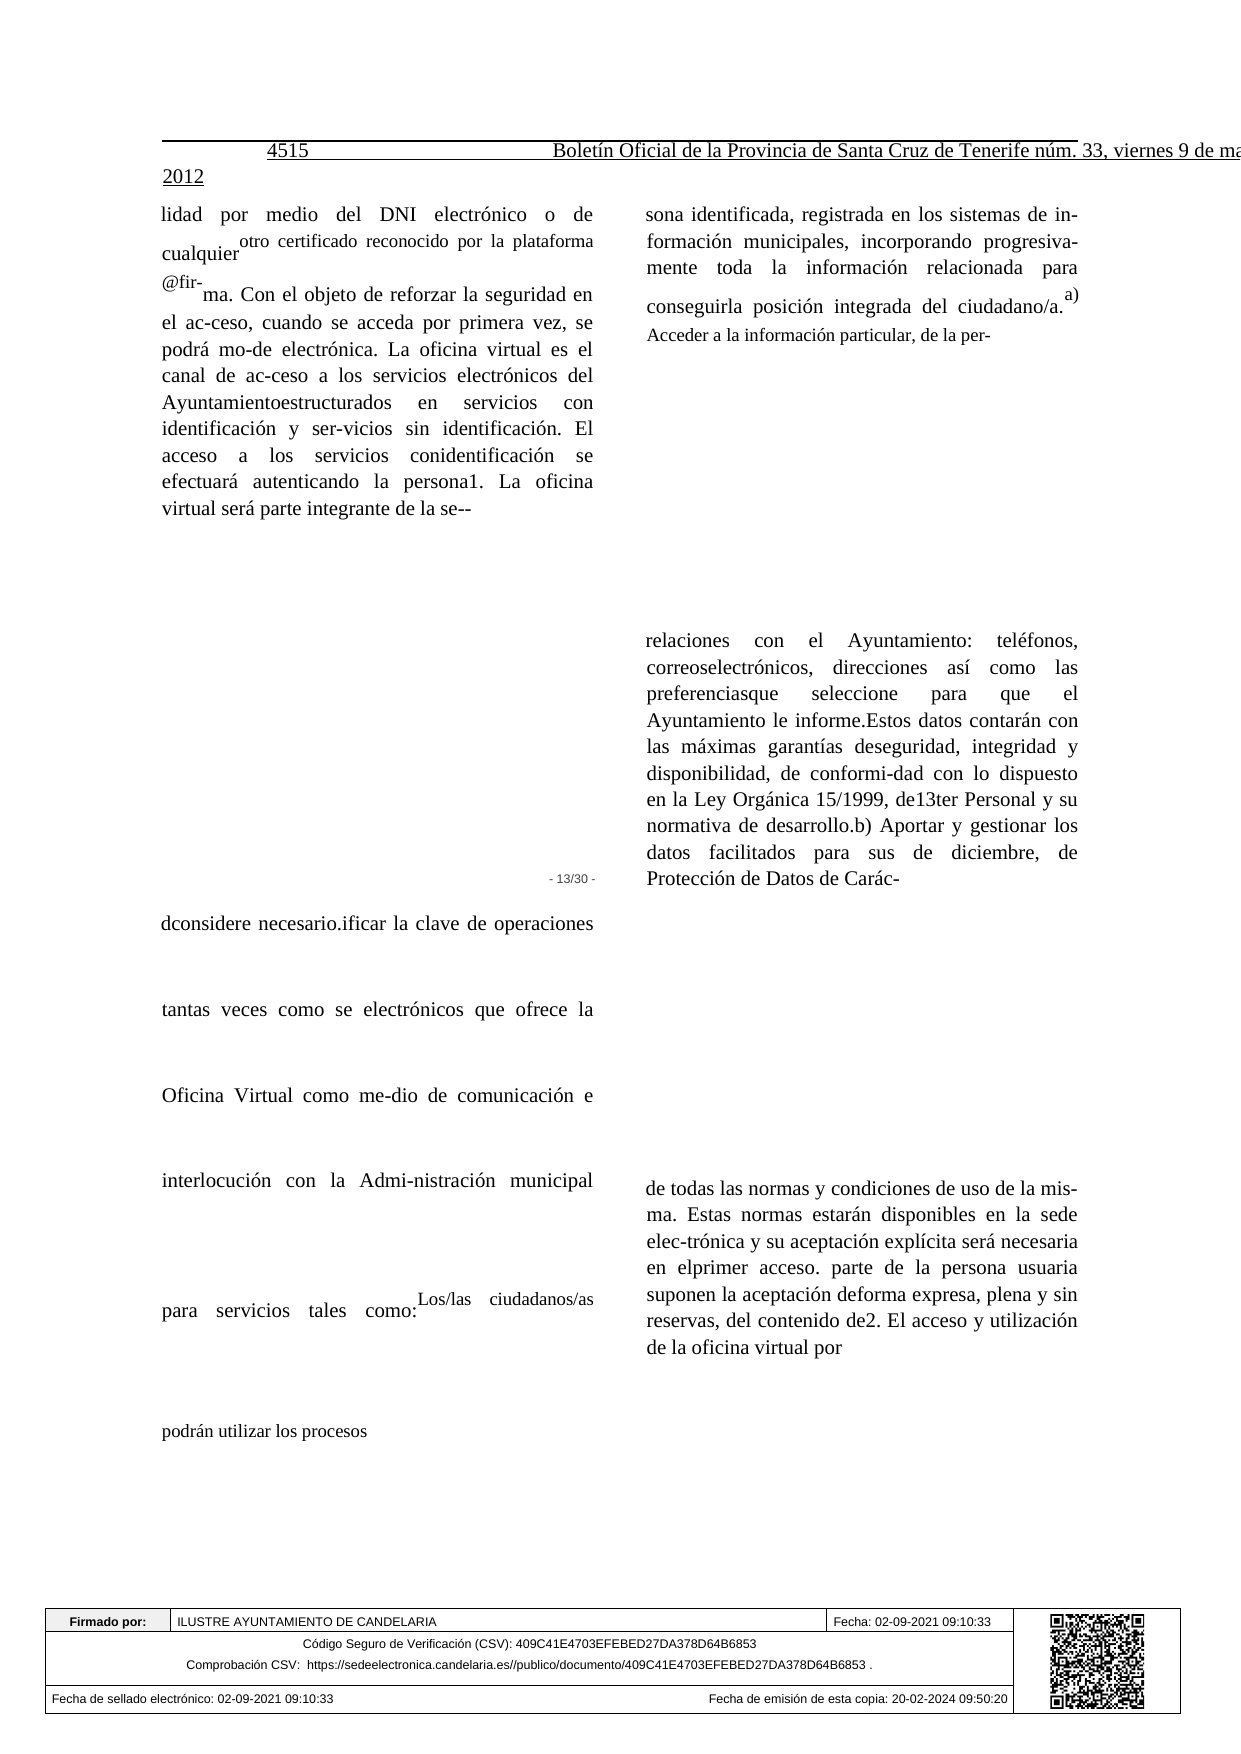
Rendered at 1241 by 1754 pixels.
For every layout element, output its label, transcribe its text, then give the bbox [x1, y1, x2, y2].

picture [1050, 1614, 1145, 1709]
text sona identificada, registrada en los sistemas de in-formación municipales, incorporando progresiva-mente toda la información relacionada para conseguirla posición integrada del ciudadano/a.a) Acceder a la información particular, de la per- [645, 202, 1079, 361]
text lidad por medio del DNI electrónico o de cualquierotro certificado reconocido por la plataforma @fir-ma. Con el objeto de reforzar la seguridad en el ac-ceso, cuando se acceda por primera vez, se podrá mo-de electrónica. La oficina virtual es el canal de ac-ceso a los servicios electrónicos del Ayuntamientoestructurados en servicios con identificación y ser-vicios sin identificación. El acceso a los servicios conidentificación se efectuará autenticando la persona1. La oficina virtual será parte integrante de la se-- [161, 202, 594, 519]
text - 13/30 - [162, 872, 595, 886]
text de todas las normas y condiciones de uso de la mis-ma. Estas normas estarán disponibles en la sede elec-trónica y su aceptación explícita será necesaria en elprimer acceso. parte de la persona usuaria suponen la aceptación deforma expresa, plena y sin reservas, del contenido de2. El acceso y utilización de la oficina virtual por [645, 1176, 1079, 1359]
text relaciones con el Ayuntamiento: teléfonos, correoselectrónicos, direcciones así como las preferenciasque seleccione para que el Ayuntamiento le informe.Estos datos contarán con las máximas garantías deseguridad, integridad y disponibilidad, de conformi-dad con lo dispuesto en la Ley Orgánica 15/1999, de13ter Personal y su normativa de desarrollo.b) Aportar y gestionar los datos facilitados para sus de diciembre, de Protección de Datos de Carác- [645, 628, 1079, 890]
text dconsidere necesario.ificar la clave de operaciones tantas veces como se electrónicos que ofrece la Oficina Virtual como me-dio de comunicación e interlocución con la Admi-nistración municipal para servicios tales como:Los/las ciudadanos/as podrán utilizar los procesos [161, 911, 594, 1457]
